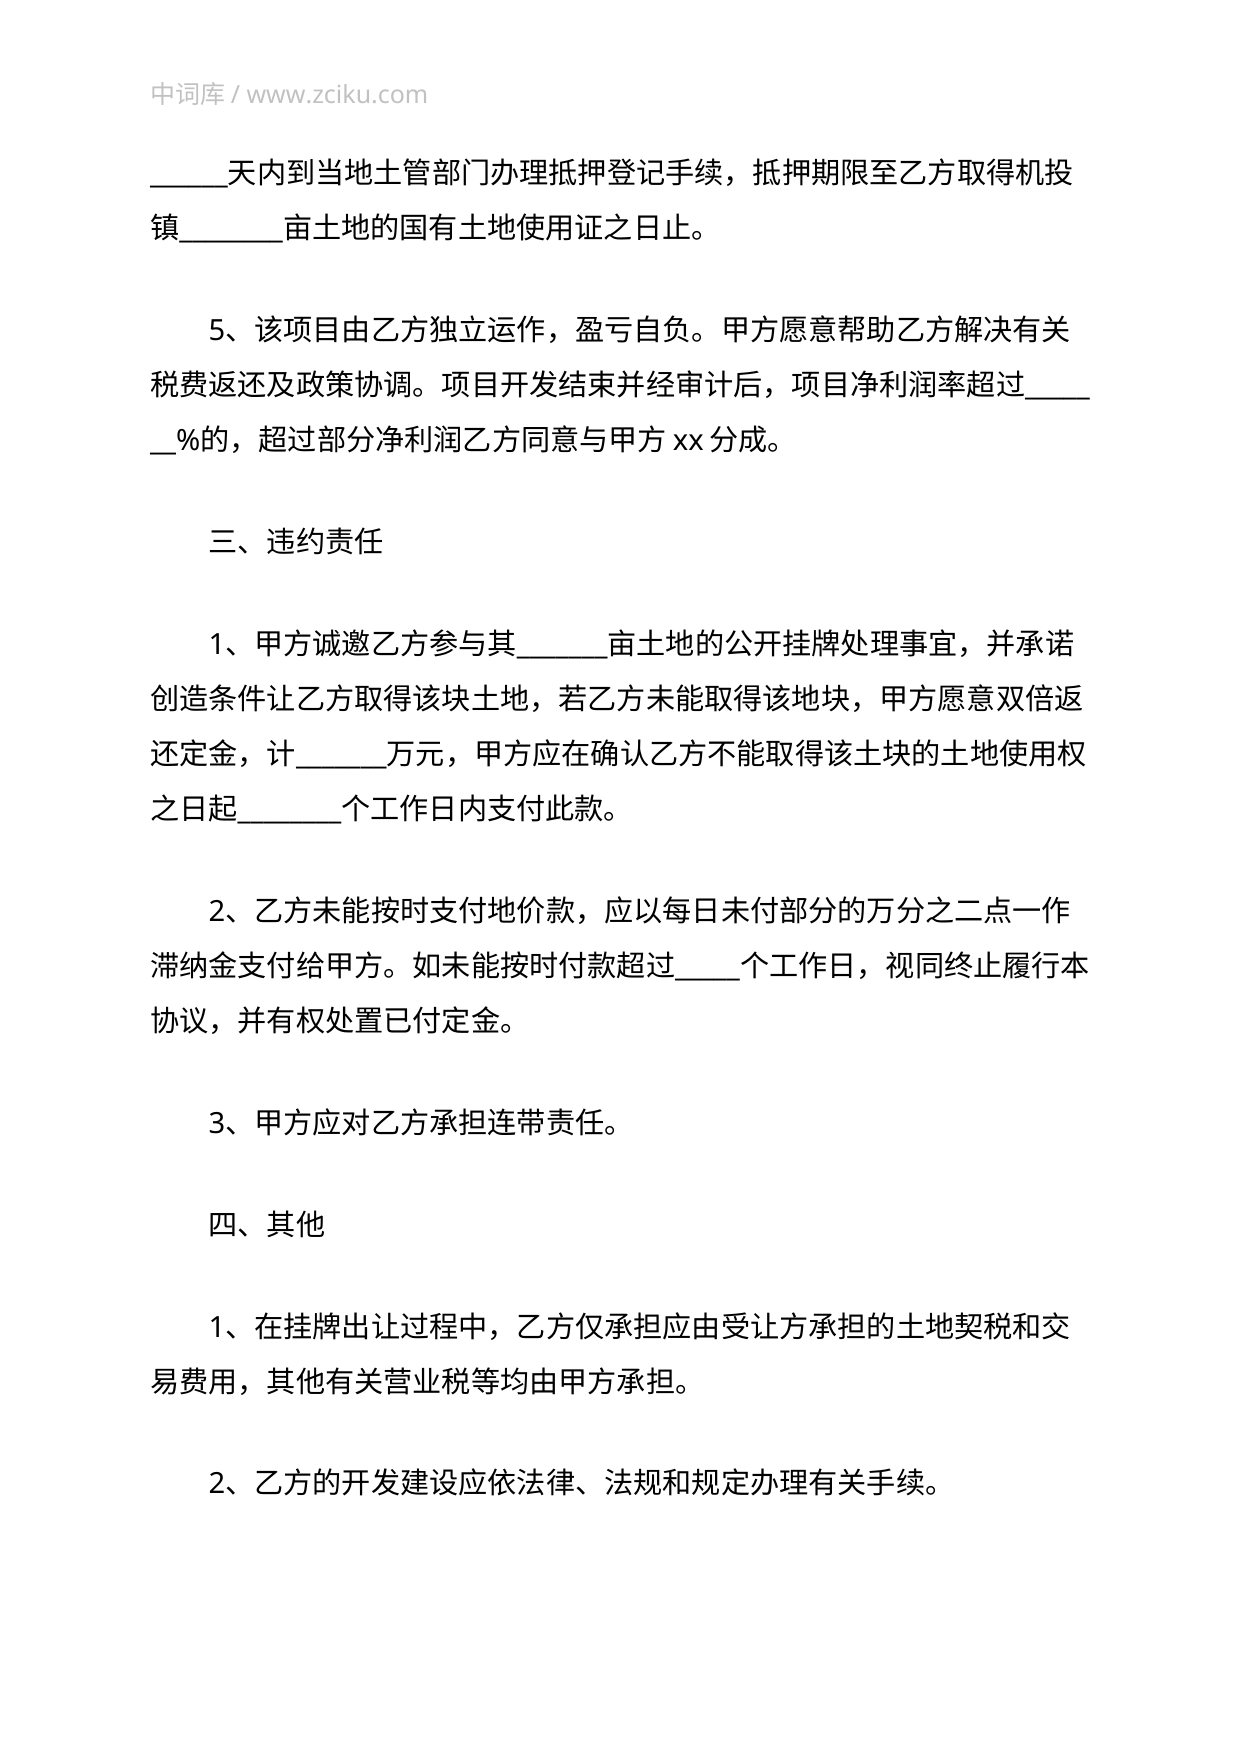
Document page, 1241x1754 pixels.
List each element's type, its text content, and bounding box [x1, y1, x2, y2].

text 1、在挂牌出让过程中，乙方仅承担应由受让方承担的土地契税和交易费用，其他有关营业税等均由甲方承担。 [150, 1303, 1090, 1400]
text 四、其他 [150, 1201, 1090, 1244]
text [150, 150, 1090, 247]
text 5、该项目由乙方独立运作，盈亏自负。甲方愿意帮助乙方解决有关税费返还及政策协调。项目开发结束并经审计后，项目净利润率超过_______%的，超过部分净利润乙方同意与甲方xx分成。 [150, 307, 1090, 459]
text 2、乙方的开发建设应依法律、法规和规定办理有关手续。 [150, 1460, 1090, 1502]
text 2、乙方未能按时支付地价款，应以每日未付部分的万分之二点一作滞纳金支付给甲方。如未能按时付款超过_____个工作日，视同终止履行本协议，并有权处置已付定金。 [150, 888, 1090, 1040]
text 1、甲方诚邀乙方参与其_______亩土地的公开挂牌处理事宜，并承诺创造条件让乙方取得该块土地，若乙方未能取得该地块，甲方愿意双倍返还定金，计_______万元，甲方应在确认乙方不能取得该土块的土地使用权之日起________个工作日内支付此款。 [150, 621, 1090, 828]
text 3、甲方应对乙方承担连带责任。 [150, 1099, 1090, 1142]
text 三、违约责任 [150, 519, 1090, 561]
